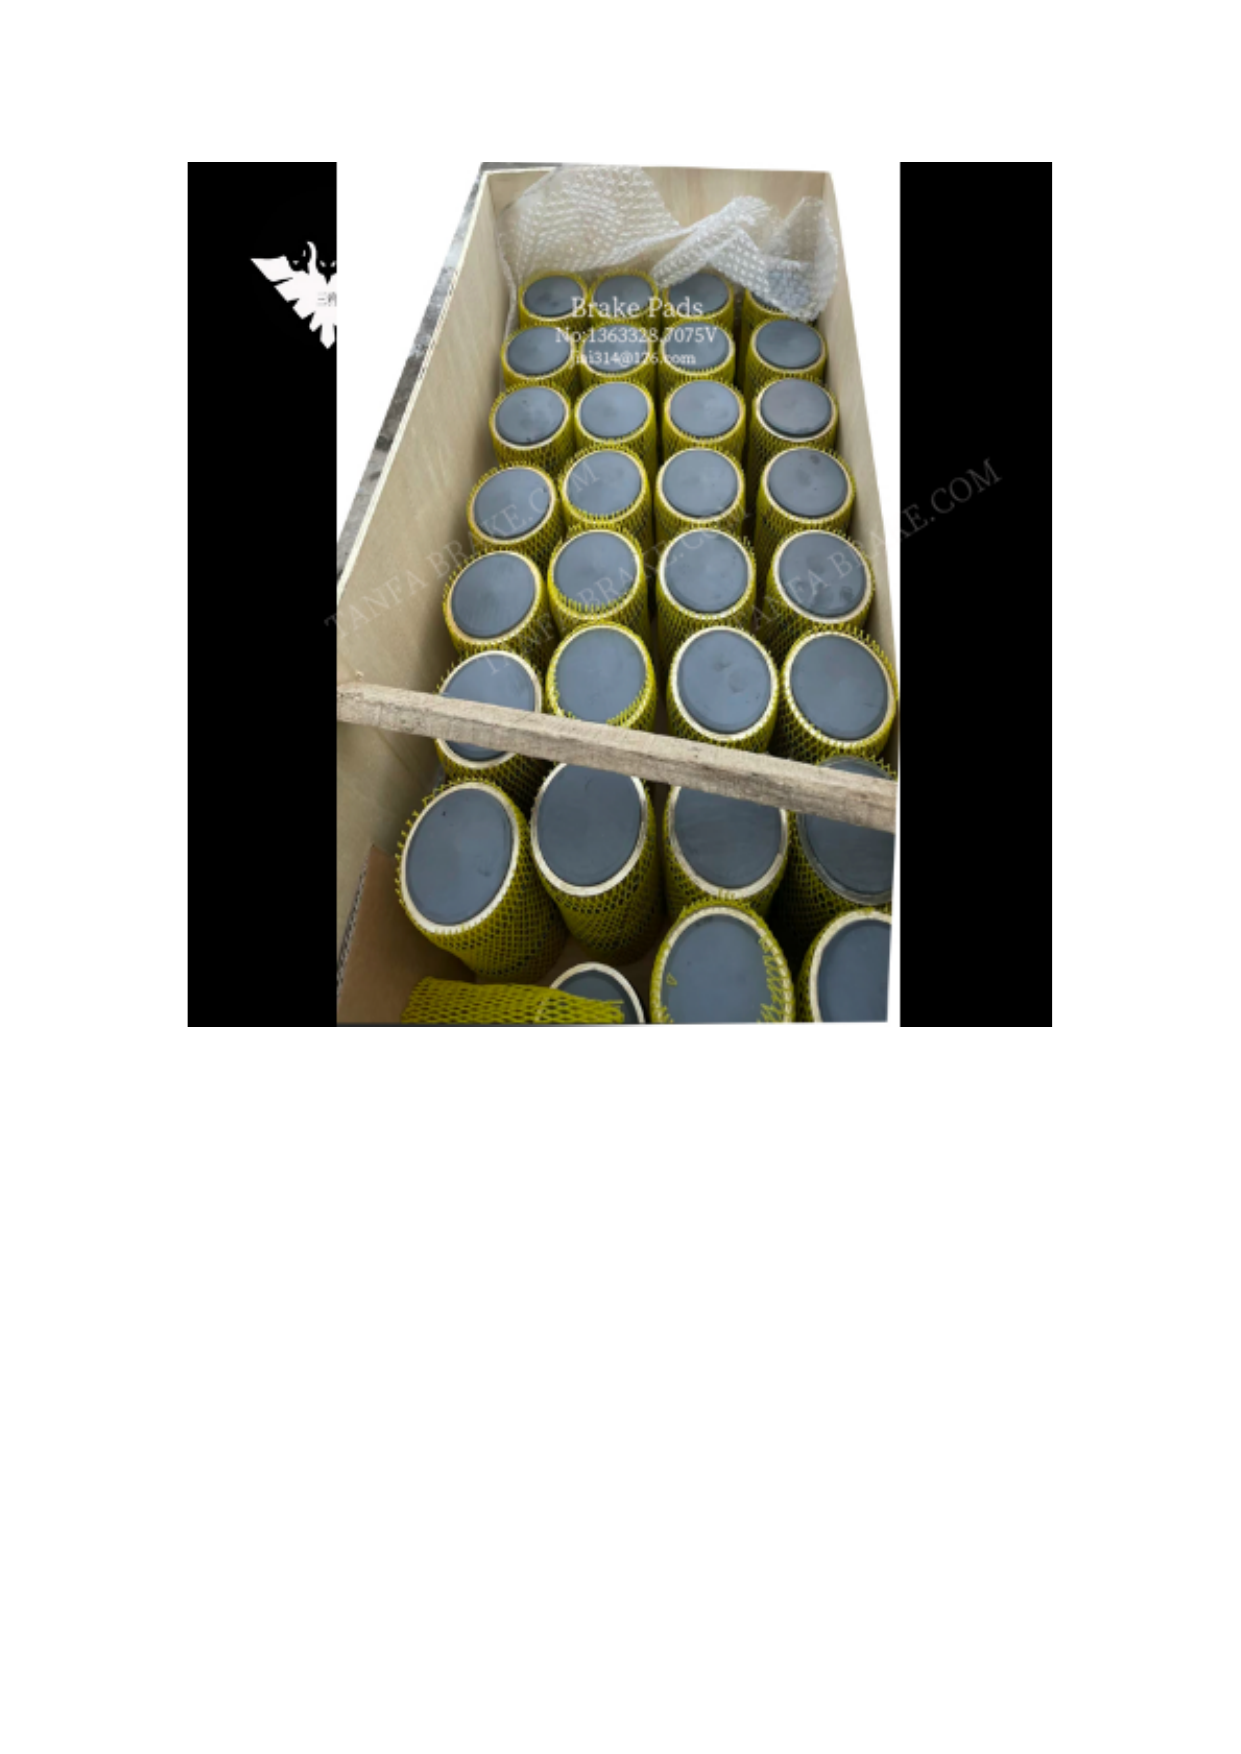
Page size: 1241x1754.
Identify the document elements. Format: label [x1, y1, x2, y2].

picture [187, 162, 1053, 1027]
